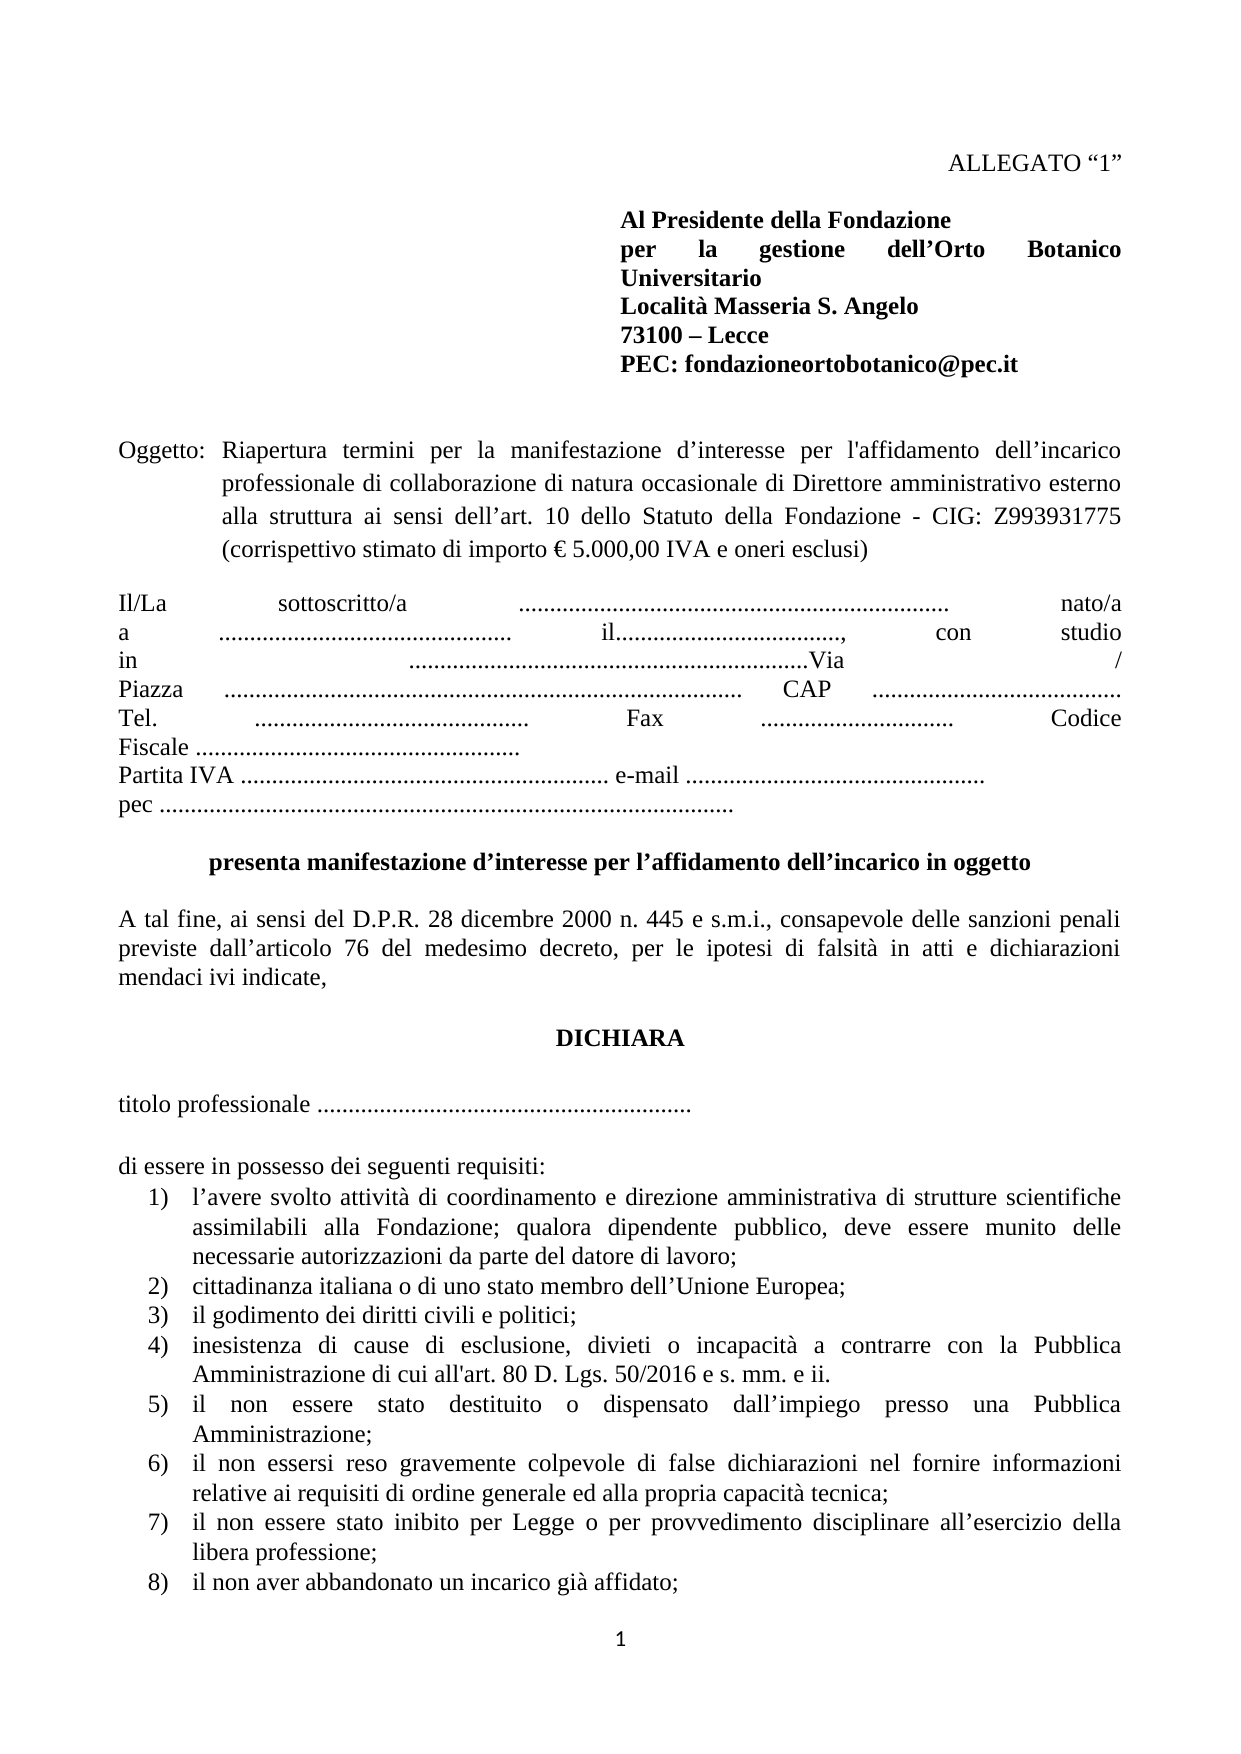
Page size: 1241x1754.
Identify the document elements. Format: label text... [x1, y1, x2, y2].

text Il/La sottoscritto/a ..................................................................... nato/a a ............................................... il...................................., con studio in ................................................................Via / Piazza ................................................................................... CAP ........................................ Tel. ............................................ Fax ............................... Codice Fiscale .................................................... [118, 588, 1122, 761]
text di essere in possesso dei seguenti requisiti: [118, 1151, 1122, 1180]
text Oggetto: Riapertura termini per la manifestazione d’interesse per l'affidamento dell’incarico professionale di collaborazione di natura occasionale di Direttore amministrativo esterno alla struttura ai sensi dell’art. 10 dello Statuto della Fondazione - CIG: Z993931775 (corrispettivo stimato di importo € 5.000,00 IVA e oneri esclusi) [118, 435, 1122, 563]
text PEC: fondazioneortobotanico@pec.it [620, 349, 1122, 378]
text presenta manifestazione d’interesse per l’affidamento dell’incarico in oggetto [118, 847, 1122, 876]
list il non aver abbandonato un incarico già affidato; [148, 1567, 1122, 1595]
list il non essere stato destituito o dispensato dall’impiego presso una Pubblica Amministrazione; [148, 1389, 1122, 1447]
text DICHIARA [118, 1023, 1122, 1052]
text ALLEGATO “1” [118, 148, 1122, 176]
list il godimento dei diritti civili e politici; [148, 1300, 1122, 1329]
text A tal fine, ai sensi del D.P.R. 28 dicembre 2000 n. 445 e s.m.i., consapevole delle sanzioni penali previste dall’articolo 76 del medesimo decreto, per le ipotesi di falsità in atti e dichiarazioni mendaci ivi indicate, [118, 904, 1122, 991]
list il non essersi reso gravemente colpevole di false dichiarazioni nel fornire informazioni relative ai requisiti di ordine generale ed alla propria capacità tecnica; [148, 1448, 1122, 1507]
list cittadinanza italiana o di uno stato membro dell’Unione Europea; [148, 1271, 1122, 1299]
text Partita IVA ........................................................... e-mail ................................................ [118, 761, 1122, 789]
text Al Presidente della Fondazione [620, 205, 1122, 234]
text titolo professionale ............................................................ [118, 1089, 1122, 1118]
text 73100 – Lecce [620, 320, 1122, 349]
text per la gestione dell’Orto Botanico Universitario [620, 234, 1122, 291]
list l’avere svolto attività di coordinamento e direzione amministrativa di strutture scientifiche assimilabili alla Fondazione; qualora dipendente pubblico, deve essere munito delle necessarie autorizzazioni da parte del datore di lavoro; [148, 1182, 1122, 1270]
list inesistenza di cause di esclusione, divieti o incapacità a contrarre con la Pubblica Amministrazione di cui all'art. 80 D. Lgs. 50/2016 e s. mm. e ii. [148, 1330, 1122, 1388]
text Località Masseria S. Angelo [620, 291, 1122, 320]
list il non essere stato inibito per Legge o per provvedimento disciplinare all’esercizio della libera professione; [148, 1507, 1122, 1566]
text pec ............................................................................................ [118, 789, 1122, 818]
